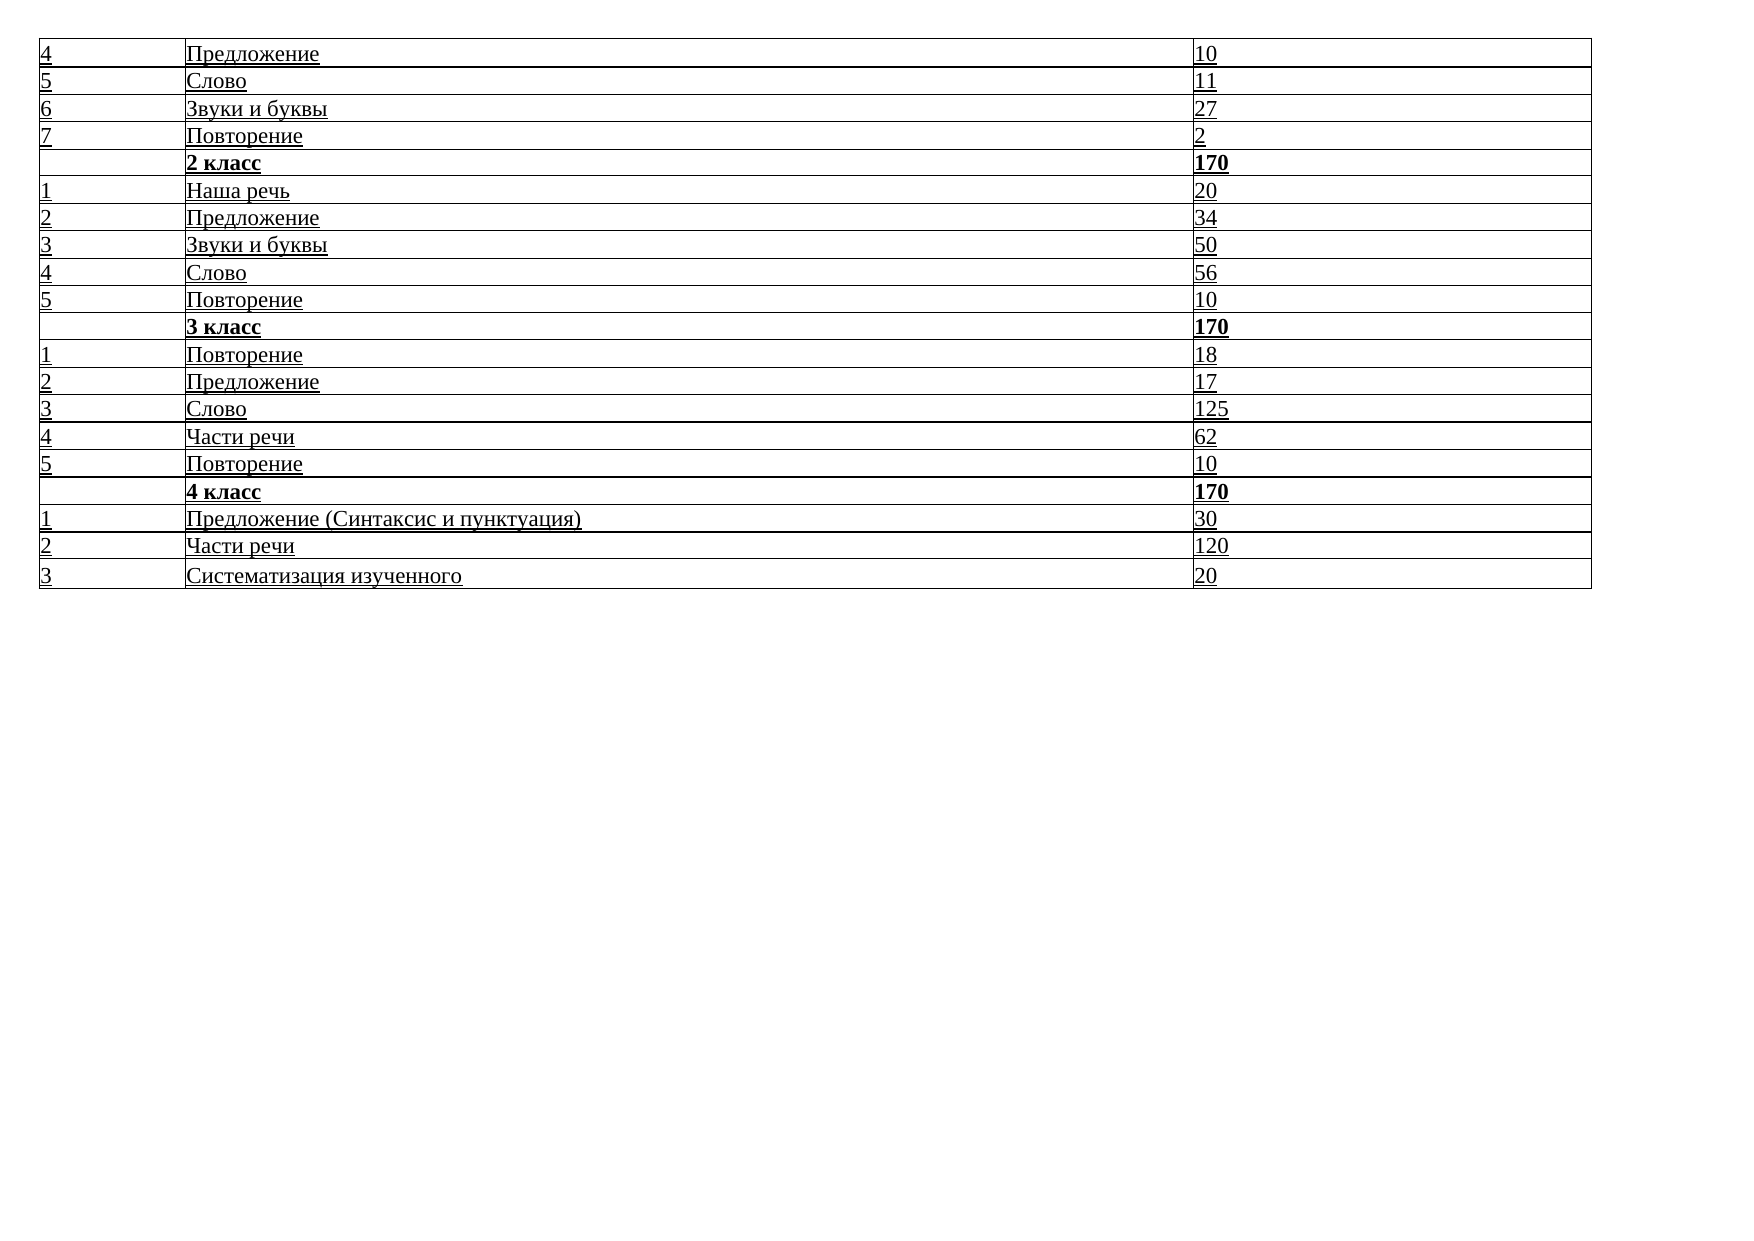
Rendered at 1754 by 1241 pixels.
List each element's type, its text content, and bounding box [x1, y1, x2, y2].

table_cell 170 [1194, 150, 1591, 175]
table_cell Слово [186, 68, 1193, 93]
table_header 10 [1194, 39, 1591, 66]
table_cell 3 [40, 395, 185, 421]
table_cell Предложение [186, 368, 1193, 394]
table_cell Части речи [186, 533, 1193, 558]
table_cell 1 [40, 505, 185, 531]
table_cell 4 класс [186, 478, 1193, 504]
table_cell 30 [1194, 505, 1591, 531]
table_cell 56 [1194, 259, 1591, 285]
table_cell Слово [186, 395, 1193, 421]
table_cell 2 [1194, 122, 1591, 148]
table_cell 170 [1194, 313, 1591, 339]
table_cell 2 [40, 533, 185, 558]
table_cell 10 [1194, 286, 1591, 312]
table_cell Звуки и буквы [186, 95, 1193, 121]
table_cell [40, 478, 185, 504]
table_cell 20 [1194, 559, 1591, 588]
table_cell 34 [1194, 204, 1591, 230]
table_cell Звуки и буквы [186, 231, 1193, 257]
table_cell 2 [40, 204, 185, 230]
table_cell Повторение [186, 122, 1193, 148]
table_cell Повторение [186, 340, 1193, 367]
table_cell Систематизация изученного [186, 559, 1193, 588]
table_cell 3 [40, 231, 185, 257]
table_cell Предложение (Синтаксис и пунктуация) [186, 505, 1193, 531]
table_cell 3 класс [186, 313, 1193, 339]
table_cell Предложение [186, 204, 1193, 230]
table_cell 5 [40, 68, 185, 93]
table_cell 17 [1194, 368, 1591, 394]
table_cell 4 [40, 259, 185, 285]
table_cell 50 [1194, 231, 1591, 257]
table_cell 170 [1194, 478, 1591, 504]
table_cell Повторение [186, 450, 1193, 476]
table_cell 5 [40, 450, 185, 476]
table_cell 10 [1194, 450, 1591, 476]
table_cell [40, 313, 185, 339]
table_cell 6 [40, 95, 185, 121]
table_header 4 [40, 39, 185, 66]
table_cell 120 [1194, 533, 1591, 558]
table_cell Повторение [186, 286, 1193, 312]
table_cell Наша речь [186, 176, 1193, 203]
table_cell 4 [40, 423, 185, 449]
table_cell 2 [40, 368, 185, 394]
table_cell Части речи [186, 423, 1193, 449]
table_cell 20 [1194, 176, 1591, 203]
table_cell 18 [1194, 340, 1591, 367]
table_header Предложение [186, 39, 1193, 66]
table_cell [40, 150, 185, 175]
table_cell 125 [1194, 395, 1591, 421]
table_cell 11 [1194, 68, 1591, 93]
table_cell Слово [186, 259, 1193, 285]
table_cell 62 [1194, 423, 1591, 449]
table_cell 5 [40, 286, 185, 312]
table_cell 27 [1194, 95, 1591, 121]
table_cell 2 класс [186, 150, 1193, 175]
table_cell 3 [40, 559, 185, 588]
table_cell 1 [40, 340, 185, 367]
table_cell 1 [40, 176, 185, 203]
table_cell 7 [40, 122, 185, 148]
